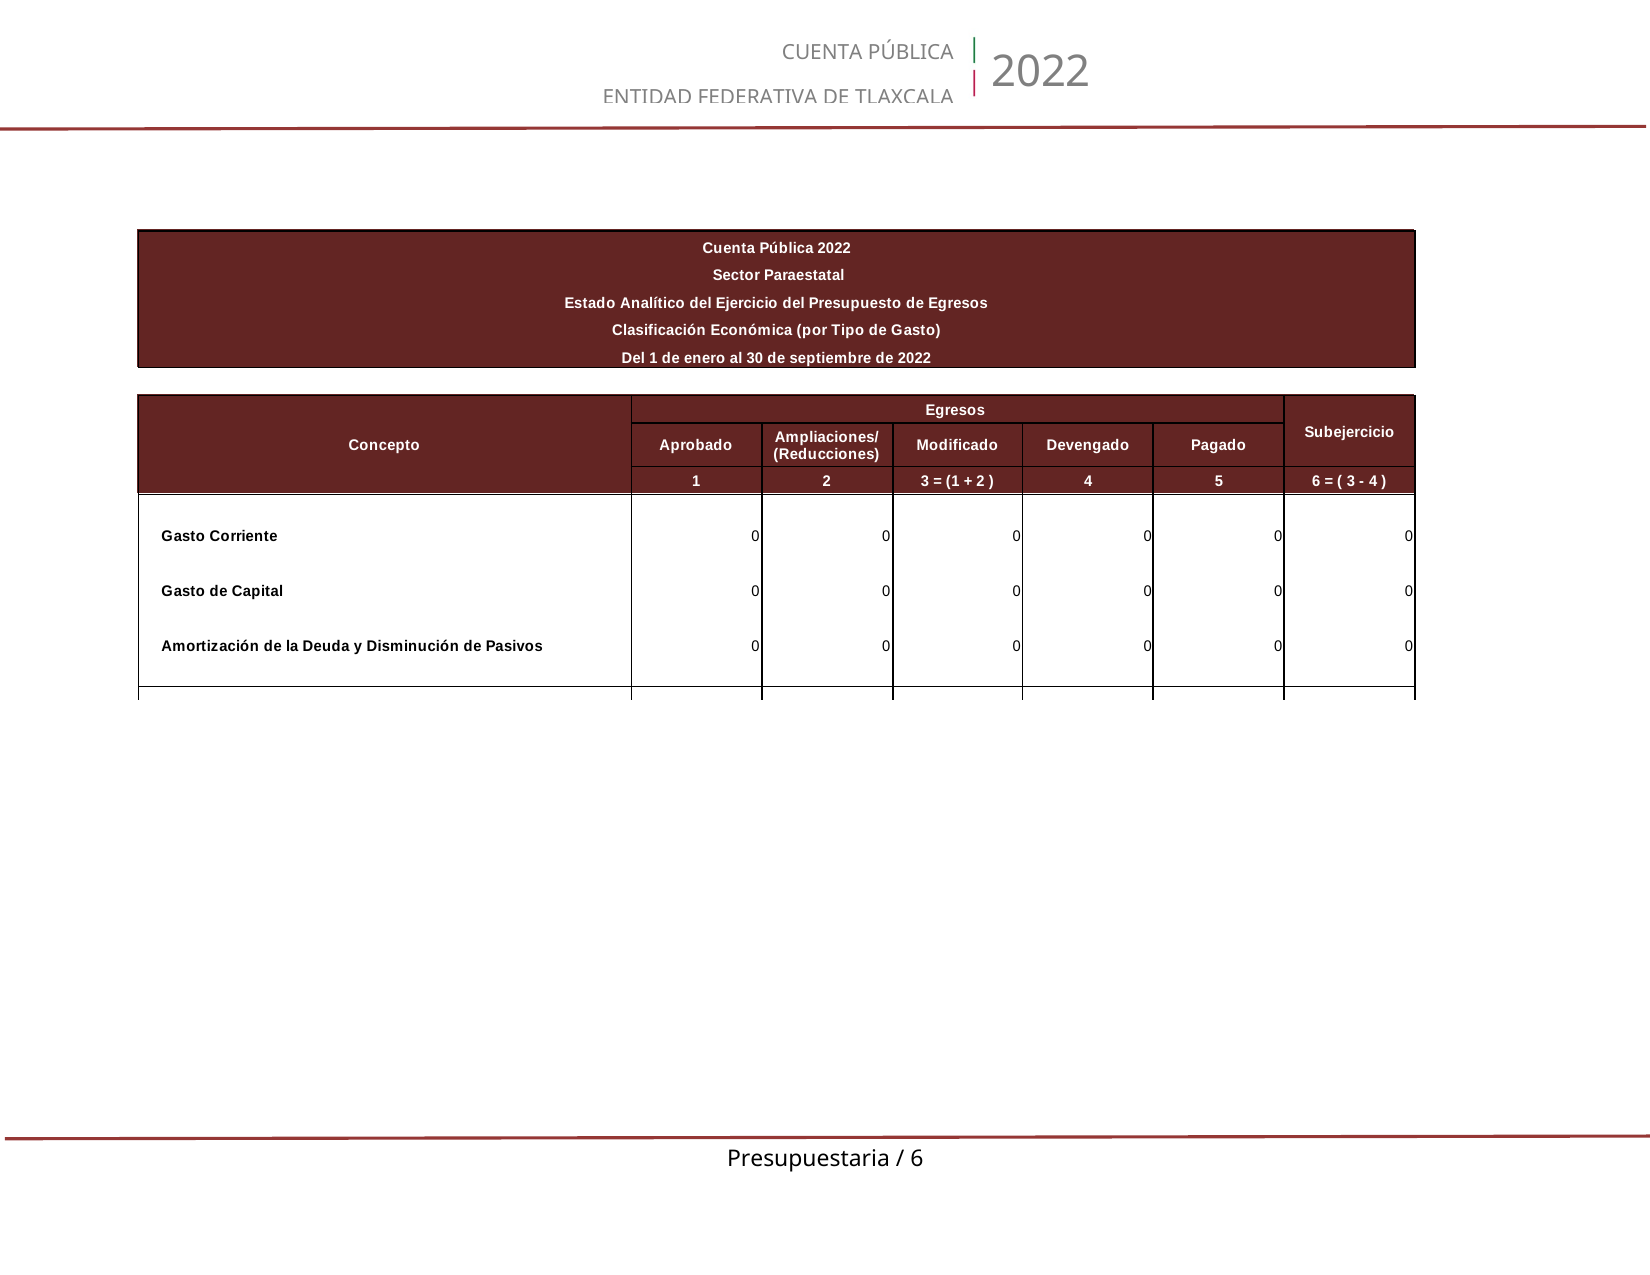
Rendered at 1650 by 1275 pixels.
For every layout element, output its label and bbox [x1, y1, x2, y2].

picture [968, 28, 985, 99]
